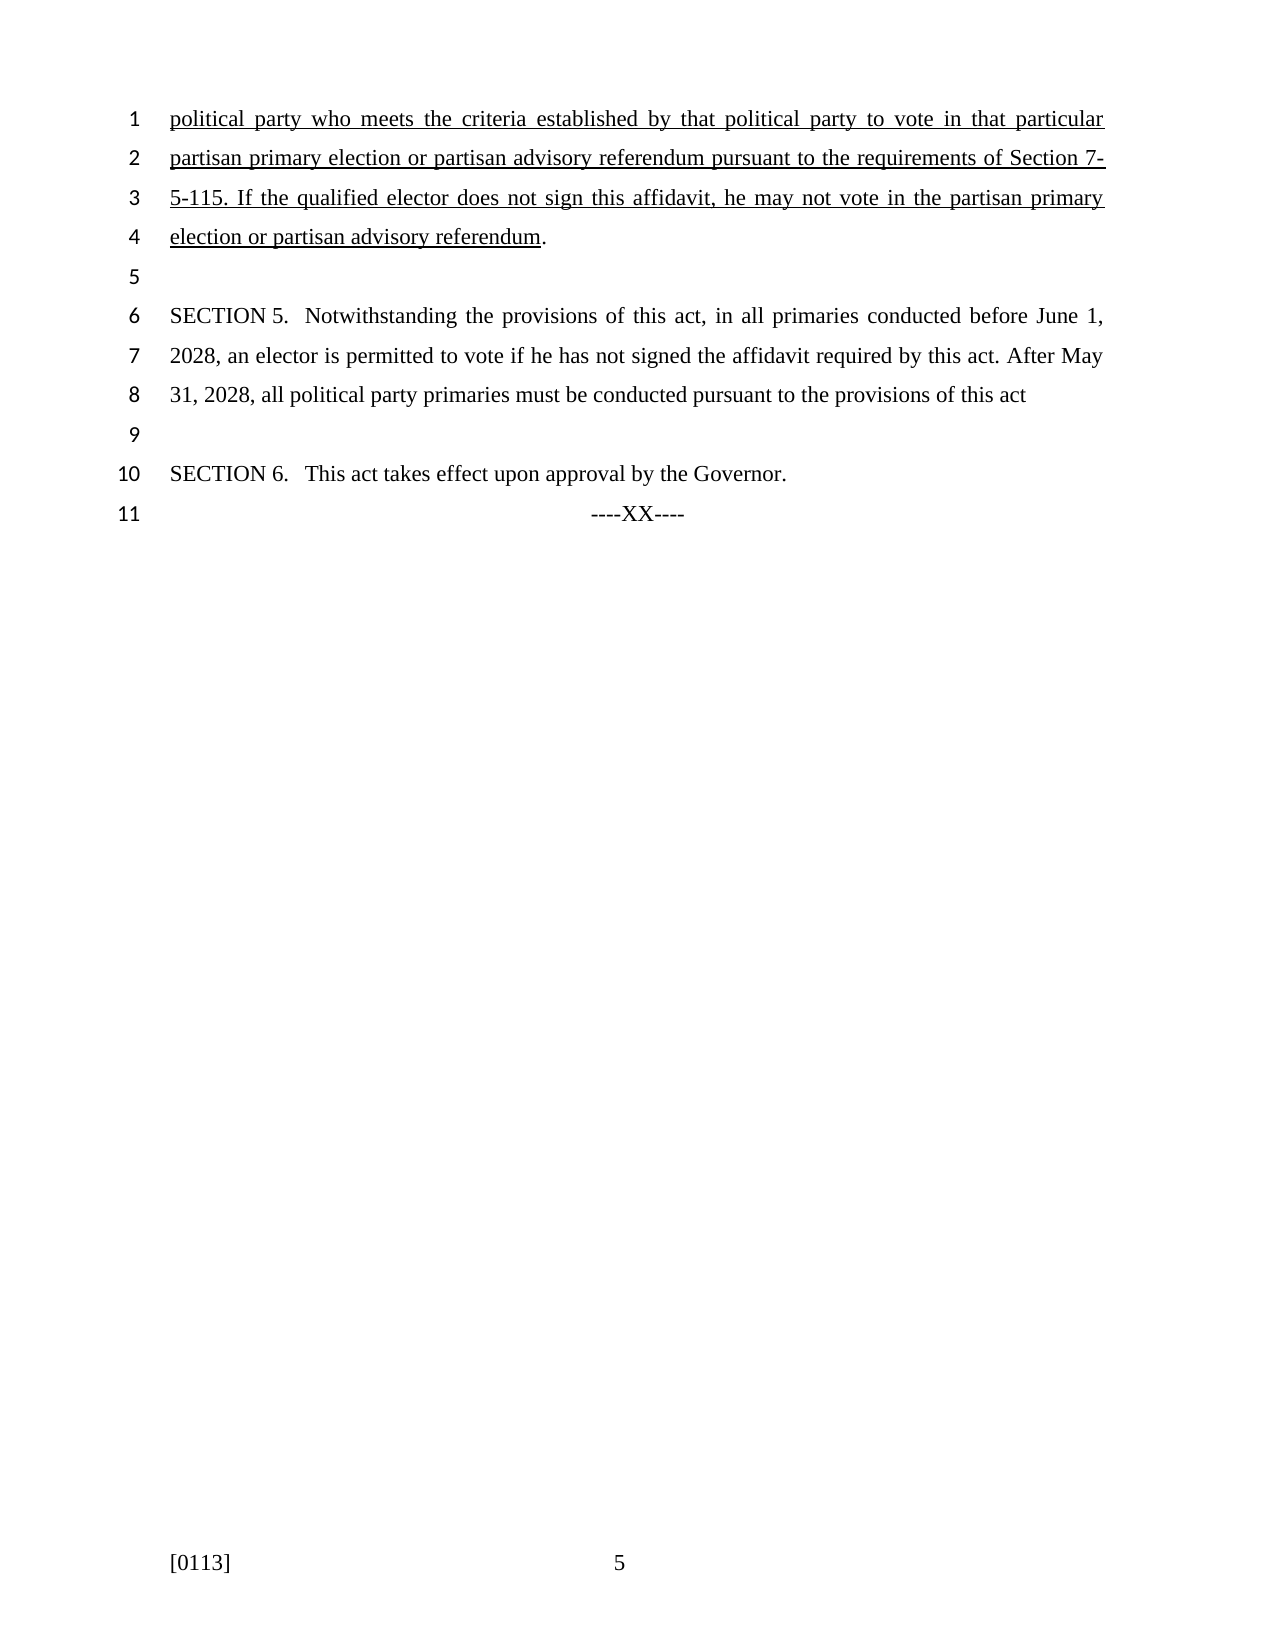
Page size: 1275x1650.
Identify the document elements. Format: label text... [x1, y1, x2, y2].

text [169, 105, 1106, 167]
text SECTION 5. Notwithstanding the provisions of this act, in all primaries conducted before June 1, 2028, an elector is permitted to vote if he has not signed the affidavit required by this act. After May 31, 2028, all political party primaries must be conducted pursuant to the provisions of this act [169, 302, 1106, 408]
text ----XX---- [169, 500, 1106, 526]
text SECTION 6. This act takes effect upon approval by the Governor. [169, 460, 1106, 487]
